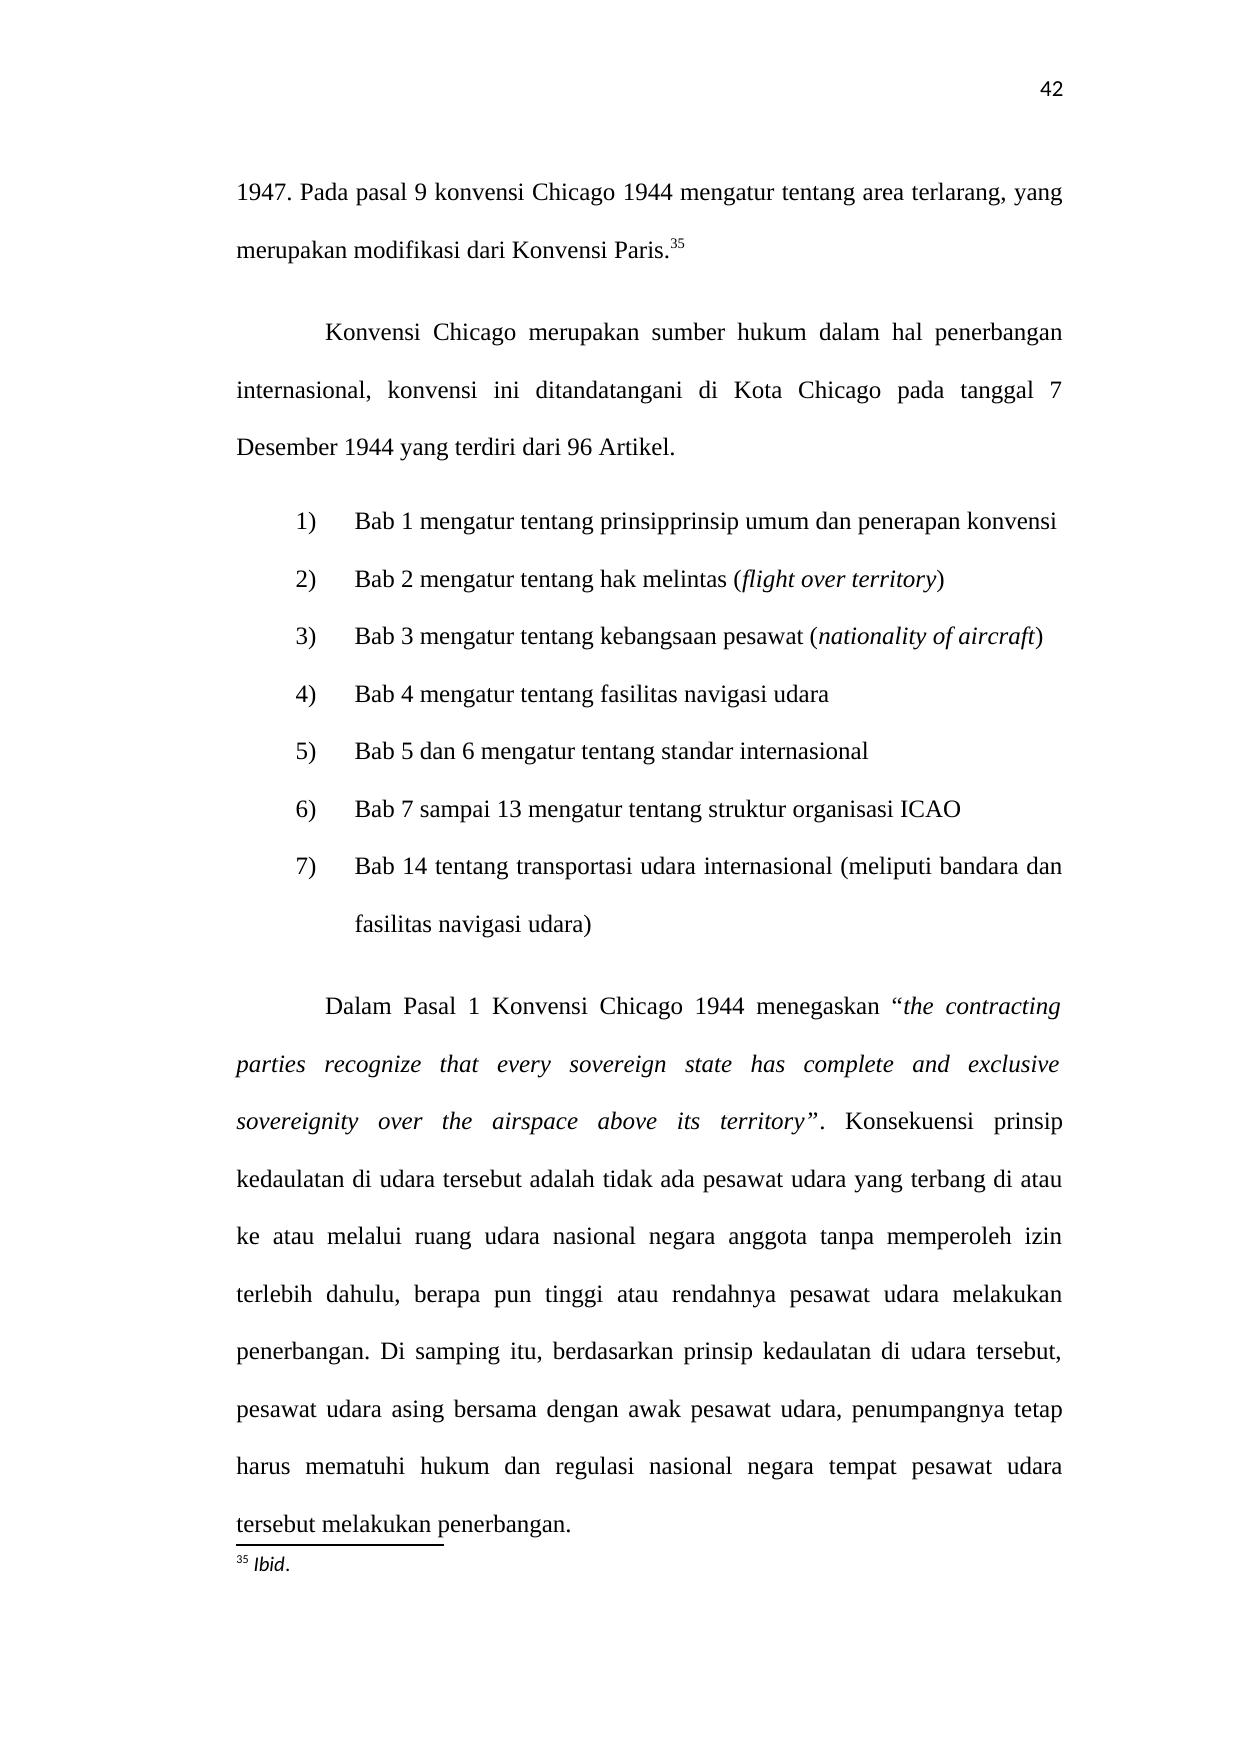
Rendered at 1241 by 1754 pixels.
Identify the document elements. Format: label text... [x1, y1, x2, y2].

list Bab 3 mengatur tentang kebangsaan pesawat (nationality of aircraft) [295, 621, 1063, 650]
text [236, 177, 1063, 263]
list Bab 1 mengatur tentang prinsip­prinsip umum dan penerapan konvensi [295, 506, 1063, 535]
list Bab 14 tentang transportasi udara internasional (meliputi bandara dan fasilitas navigasi udara) [295, 851, 1063, 938]
text Konvensi Chicago merupakan sumber hukum dalam hal penerbangan internasional, konvensi ini ditandatangani di Kota Chicago pada tanggal 7 Desember 1944 yang terdiri dari 96 Artikel. [236, 317, 1063, 461]
list Bab 2 mengatur tentang hak melintas (flight over territory) [295, 564, 1063, 593]
list Bab 5 dan 6 mengatur tentang standar internasional [295, 736, 1063, 765]
list Bab 7 sampai 13 mengatur tentang struktur organisasi ICAO [295, 794, 1063, 823]
list Bab 4 mengatur tentang fasilitas navigasi udara [295, 679, 1063, 708]
text Dalam Pasal 1 Konvensi Chicago 1944 menegaskan “the contracting parties recognize that every sovereign state has complete and exclusive sovereignity over the airspace above its territory”. Konsekuensi prinsip kedaulatan di udara tersebut adalah tidak ada pesawat udara yang terbang di atau ke atau melalui ruang udara nasional negara anggota tanpa memperoleh izin terlebih dahulu, berapa pun tinggi atau rendahnya pesawat udara melakukan penerbangan. Di samping itu, berdasarkan prinsip kedaulatan di udara tersebut, pesawat udara asing bersama dengan awak pesawat udara, penumpangnya tetap harus mematuhi hukum dan regulasi nasional negara tempat pesawat udara tersebut melakukan penerbangan. [236, 991, 1063, 1538]
